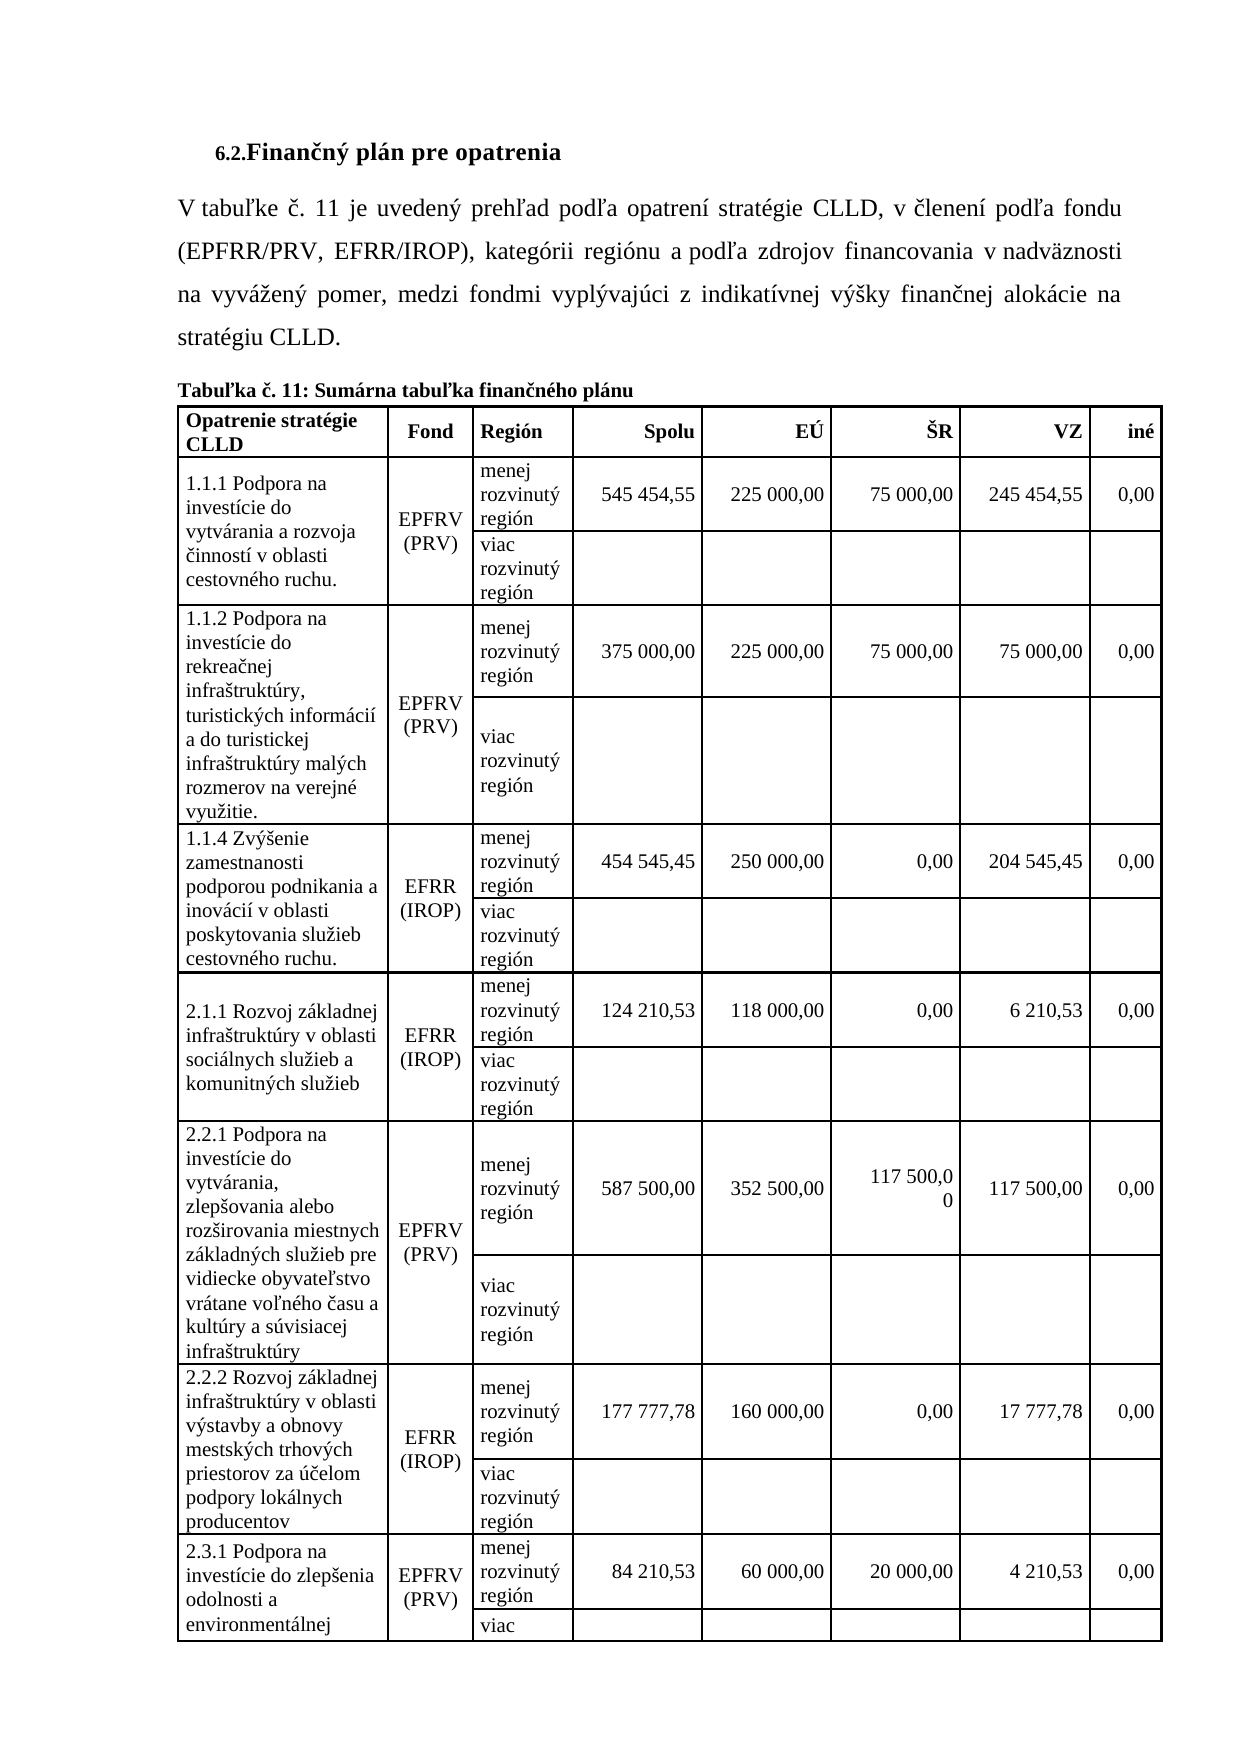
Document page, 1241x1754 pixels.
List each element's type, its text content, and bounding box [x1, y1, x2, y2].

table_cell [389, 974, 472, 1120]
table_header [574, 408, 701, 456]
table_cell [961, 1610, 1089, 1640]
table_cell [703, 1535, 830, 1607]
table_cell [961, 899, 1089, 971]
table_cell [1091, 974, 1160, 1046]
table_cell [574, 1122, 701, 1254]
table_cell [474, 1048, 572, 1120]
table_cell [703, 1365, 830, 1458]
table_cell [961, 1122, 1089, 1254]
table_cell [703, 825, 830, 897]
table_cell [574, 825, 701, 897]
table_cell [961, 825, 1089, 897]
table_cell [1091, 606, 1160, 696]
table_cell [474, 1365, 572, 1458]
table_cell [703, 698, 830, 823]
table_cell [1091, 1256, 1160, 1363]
subtitle Finančný plán pre opatrenia [215, 137, 1122, 166]
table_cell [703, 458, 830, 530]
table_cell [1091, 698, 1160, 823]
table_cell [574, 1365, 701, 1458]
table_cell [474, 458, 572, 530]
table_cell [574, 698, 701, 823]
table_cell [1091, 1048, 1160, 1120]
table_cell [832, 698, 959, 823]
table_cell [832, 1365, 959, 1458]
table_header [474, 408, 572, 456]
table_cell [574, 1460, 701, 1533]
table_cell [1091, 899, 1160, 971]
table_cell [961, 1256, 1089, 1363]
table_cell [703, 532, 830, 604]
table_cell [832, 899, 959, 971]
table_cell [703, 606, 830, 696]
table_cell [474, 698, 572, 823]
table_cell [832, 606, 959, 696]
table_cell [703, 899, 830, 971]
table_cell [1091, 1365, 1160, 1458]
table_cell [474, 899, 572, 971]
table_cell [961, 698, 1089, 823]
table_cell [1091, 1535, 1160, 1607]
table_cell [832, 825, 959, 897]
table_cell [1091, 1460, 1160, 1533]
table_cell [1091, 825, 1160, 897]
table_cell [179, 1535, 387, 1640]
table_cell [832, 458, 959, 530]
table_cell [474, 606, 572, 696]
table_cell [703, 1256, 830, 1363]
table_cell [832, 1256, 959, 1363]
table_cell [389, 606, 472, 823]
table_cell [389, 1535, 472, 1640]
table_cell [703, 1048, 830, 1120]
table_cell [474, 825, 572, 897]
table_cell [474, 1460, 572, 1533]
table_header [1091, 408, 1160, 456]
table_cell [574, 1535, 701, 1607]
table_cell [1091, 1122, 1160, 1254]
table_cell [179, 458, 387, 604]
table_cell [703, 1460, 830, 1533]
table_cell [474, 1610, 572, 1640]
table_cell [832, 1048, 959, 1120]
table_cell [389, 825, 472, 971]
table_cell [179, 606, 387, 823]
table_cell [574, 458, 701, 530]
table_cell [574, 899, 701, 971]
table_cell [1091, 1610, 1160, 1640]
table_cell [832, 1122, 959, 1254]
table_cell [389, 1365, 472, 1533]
text V tabuľke č. 11 je uvedený prehľad podľa opatrení stratégie CLLD, v členení podľa fondu (EPFRR/PRV, EFRR/IROP), kategórii regiónu a podľa zdrojov financovania v nadväznosti na vyvážený pomer, medzi fondmi vyplývajúci z indikatívnej výšky finančnej alokácie na stratégiu CLLD. [177, 193, 1122, 351]
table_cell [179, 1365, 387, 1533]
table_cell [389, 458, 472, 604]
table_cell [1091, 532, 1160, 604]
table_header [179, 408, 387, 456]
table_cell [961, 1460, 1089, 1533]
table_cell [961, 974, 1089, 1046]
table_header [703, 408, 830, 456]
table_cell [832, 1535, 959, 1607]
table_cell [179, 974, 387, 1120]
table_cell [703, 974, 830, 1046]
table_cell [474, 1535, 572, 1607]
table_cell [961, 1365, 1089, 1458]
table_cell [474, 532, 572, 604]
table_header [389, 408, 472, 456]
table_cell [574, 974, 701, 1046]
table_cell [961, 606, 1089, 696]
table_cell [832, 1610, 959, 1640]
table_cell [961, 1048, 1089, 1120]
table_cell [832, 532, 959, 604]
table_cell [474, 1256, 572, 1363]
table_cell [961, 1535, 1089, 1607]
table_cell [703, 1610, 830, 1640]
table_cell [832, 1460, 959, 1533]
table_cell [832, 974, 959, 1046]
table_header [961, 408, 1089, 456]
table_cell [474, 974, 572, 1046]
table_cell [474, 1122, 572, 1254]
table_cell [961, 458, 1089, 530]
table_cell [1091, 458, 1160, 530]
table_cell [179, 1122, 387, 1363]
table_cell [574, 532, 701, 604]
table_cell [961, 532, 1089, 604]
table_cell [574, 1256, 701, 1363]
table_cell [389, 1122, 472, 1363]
text Tabuľka č. 11: Sumárna tabuľka finančného plánu [177, 378, 1122, 402]
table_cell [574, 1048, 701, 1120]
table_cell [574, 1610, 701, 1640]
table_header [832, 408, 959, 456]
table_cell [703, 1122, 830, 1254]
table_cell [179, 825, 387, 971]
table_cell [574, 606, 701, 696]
